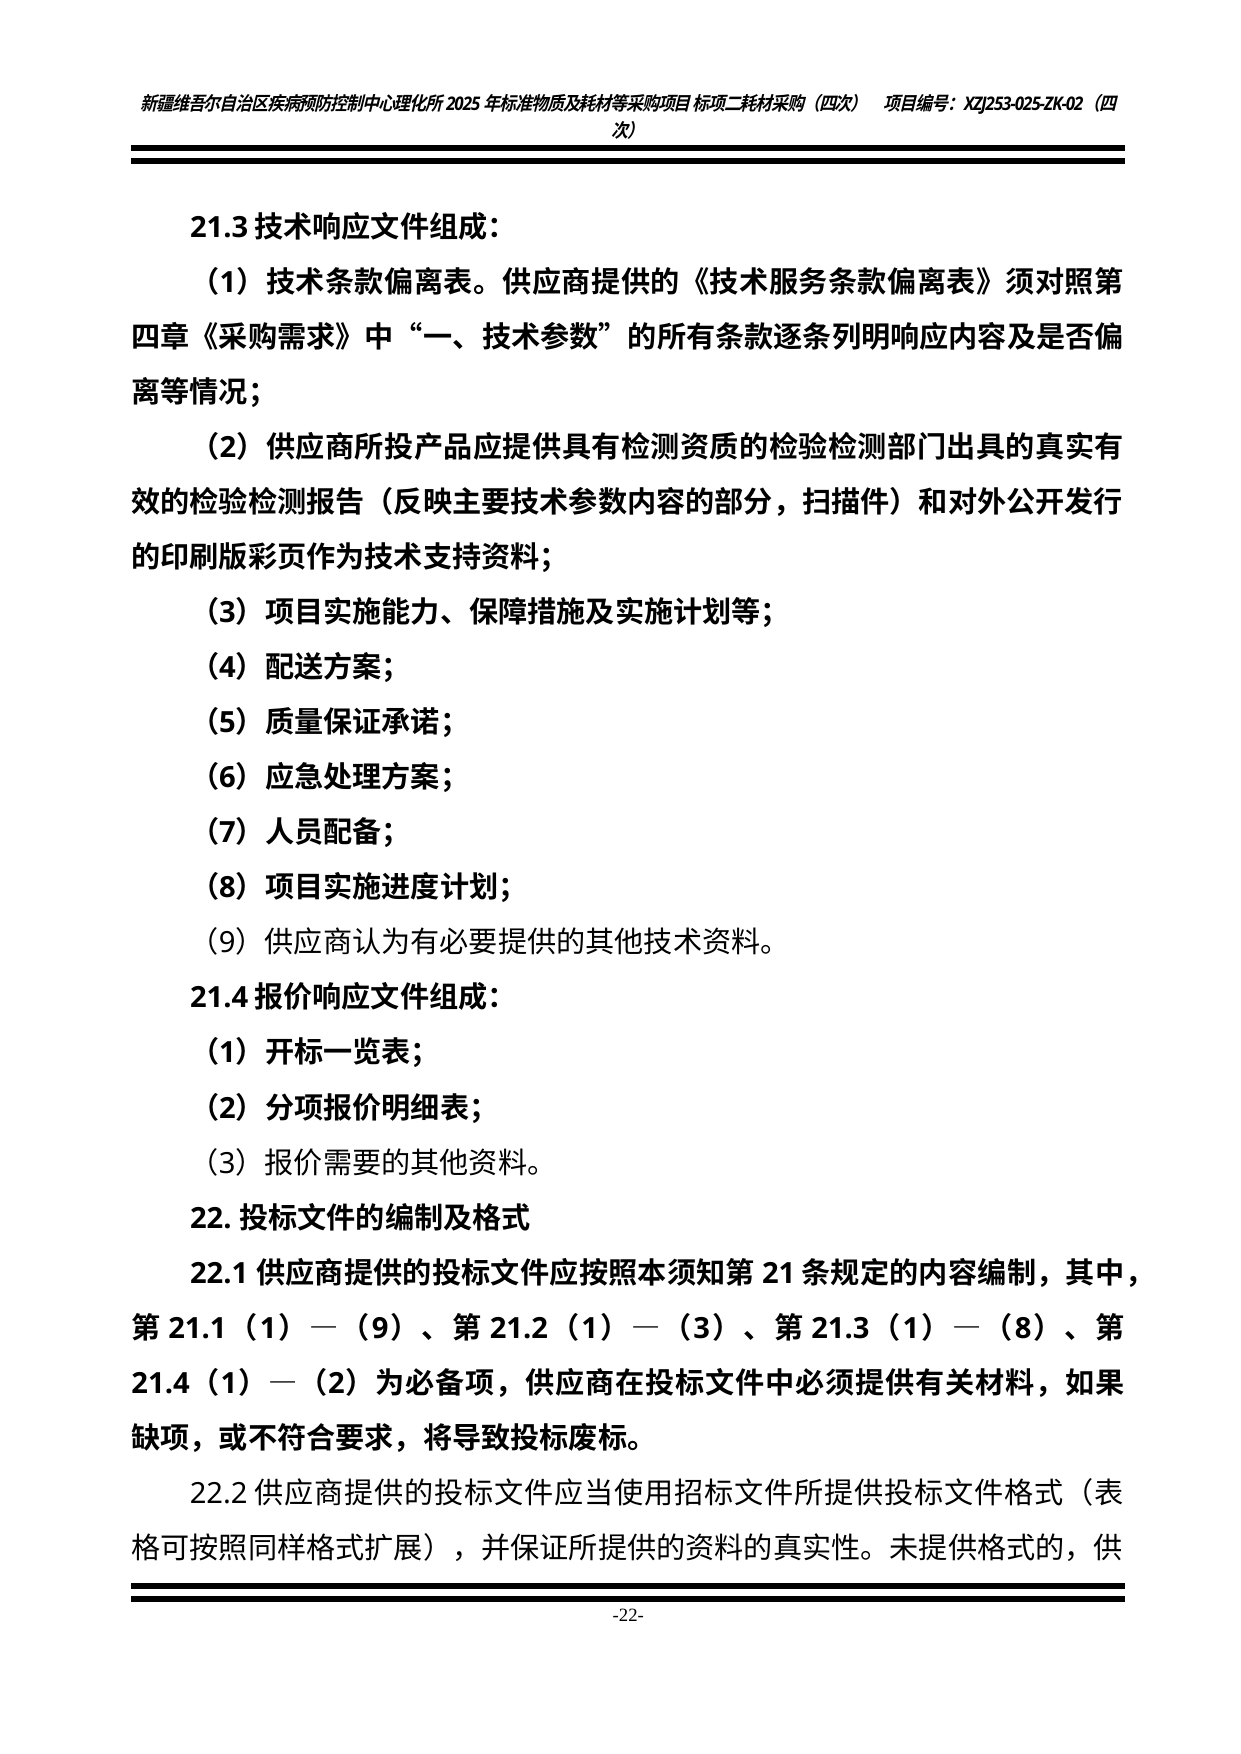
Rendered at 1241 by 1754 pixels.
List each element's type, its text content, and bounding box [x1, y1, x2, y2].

text （7）人员配备； [131, 809, 1125, 851]
text 21.3技术响应文件组成： [131, 203, 1125, 246]
text （4）配送方案； [131, 643, 1125, 686]
text （8）项目实施进度计划； [131, 864, 1125, 906]
text （2）分项报价明细表； [131, 1084, 1125, 1127]
text （1）技术条款偏离表。供应商提供的《技术服务条款偏离表》须对照第四章《采购需求》中“一、技术参数”的所有条款逐条列明响应内容及是否偏离等情况； [131, 259, 1125, 411]
text （1）开标一览表； [131, 1029, 1125, 1071]
text （3）项目实施能力、保障措施及实施计划等； [131, 588, 1125, 631]
text 22. 投标文件的编制及格式 [131, 1194, 1125, 1237]
text 22.1 供应商提供的投标文件应按照本须知第21条规定的内容编制，其中，第21.1（1）—（9）、第21.2（1）—（3）、第21.3（1）—（8）、第21.4（1）—（2）为必备项，供应商在投标文件中必须提供有关材料，如果缺项，或不符合要求，将导致投标废标。 [131, 1249, 1125, 1457]
text 21.4报价响应文件组成： [131, 974, 1125, 1016]
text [131, 1469, 1125, 1567]
text （9）供应商认为有必要提供的其他技术资料。 [131, 919, 1125, 961]
text （3）报价需要的其他资料。 [131, 1139, 1125, 1182]
text （6）应急处理方案； [131, 753, 1125, 796]
text （5）质量保证承诺； [131, 698, 1125, 741]
text （2）供应商所投产品应提供具有检测资质的检验检测部门出具的真实有效的检验检测报告（反映主要技术参数内容的部分，扫描件）和对外公开发行的印刷版彩页作为技术支持资料； [131, 423, 1125, 576]
